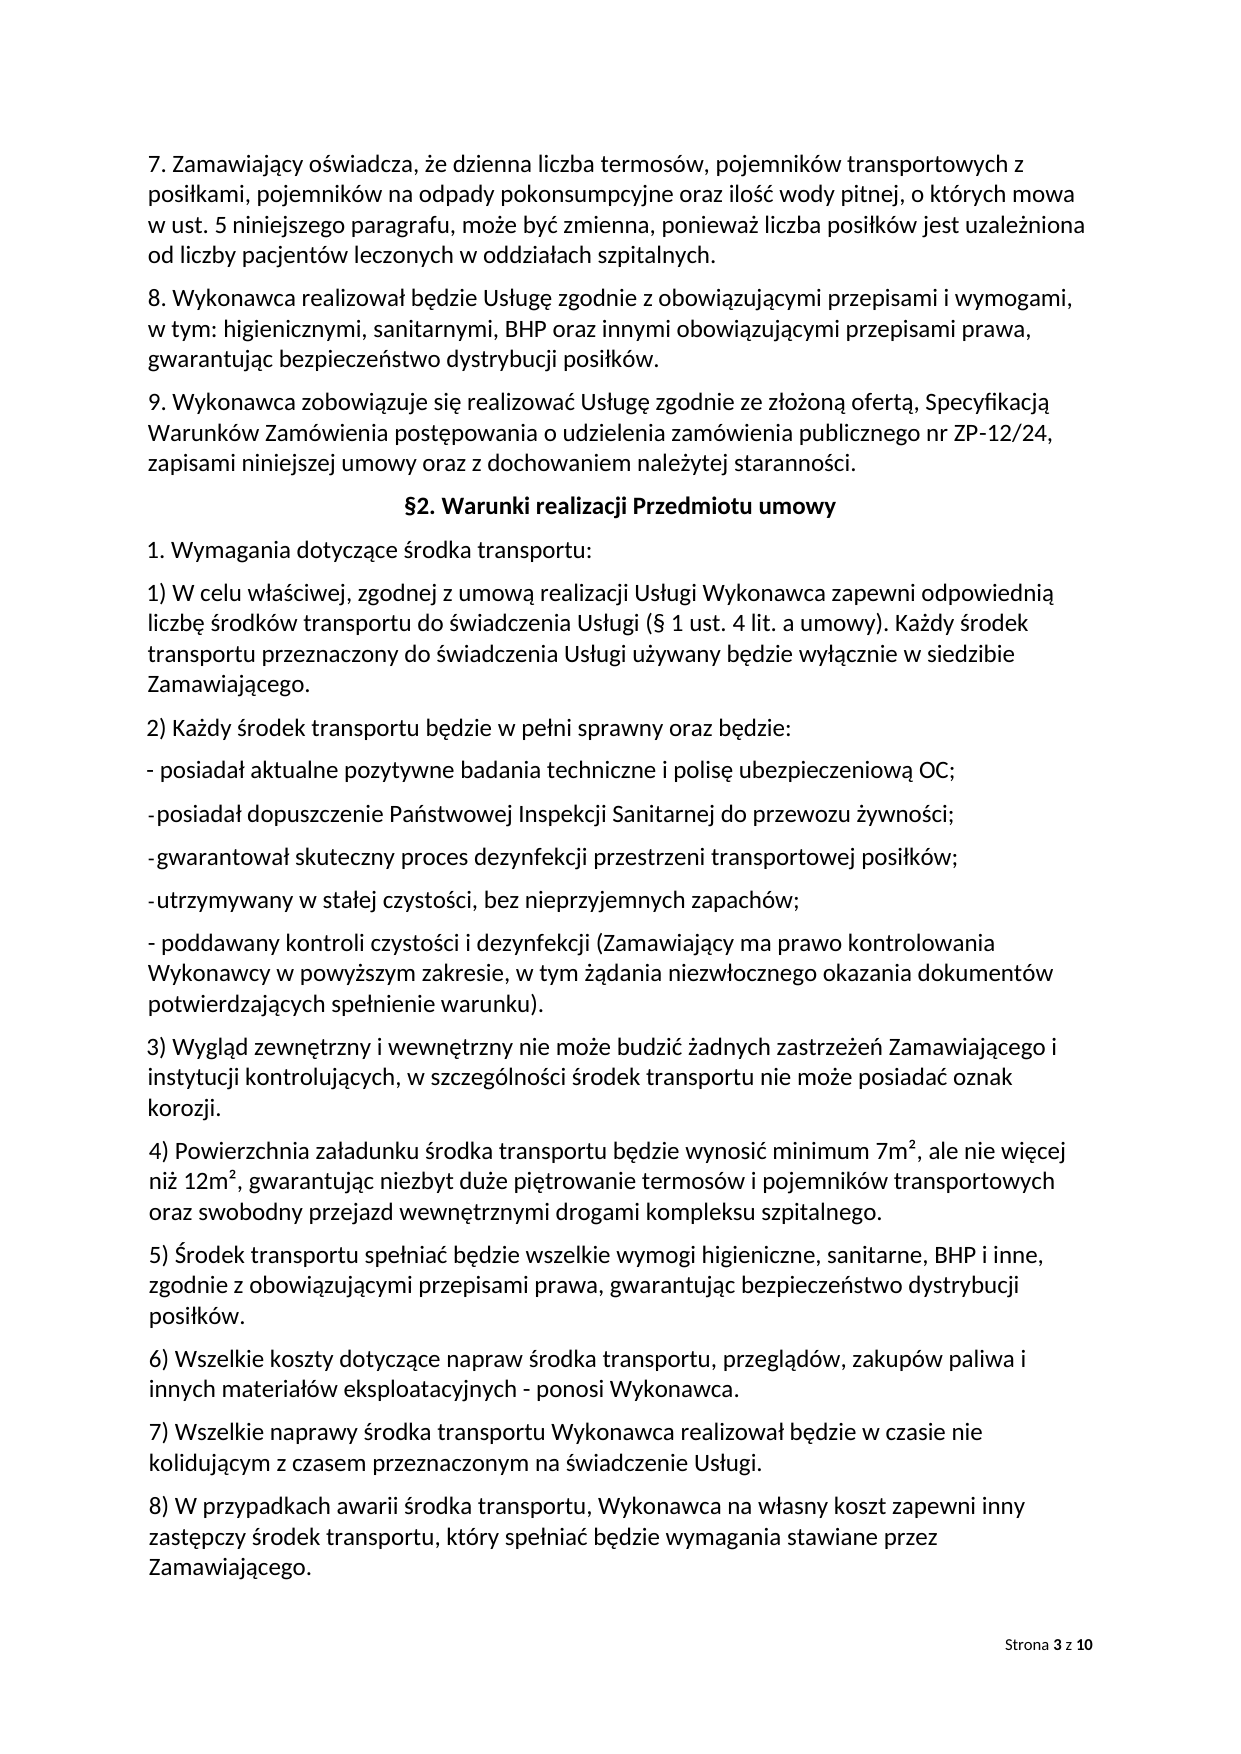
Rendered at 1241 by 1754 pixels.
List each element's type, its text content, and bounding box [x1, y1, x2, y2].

text - posiadał aktualne pozytywne badania techniczne i polisę ubezpieczeniową OC; [146, 755, 1092, 785]
text 7. Zamawiający oświadcza, że dzienna liczba termosów, pojemników transportowych z posiłkami, pojemników na odpady pokonsumpcyjne oraz ilość wody pitnej, o których mowa w ust. 5 niniejszego paragrafu, może być zmienna, ponieważ liczba posiłków jest uzależniona od liczby pacjentów leczonych w oddziałach szpitalnych. [148, 148, 1092, 270]
text 7) Wszelkie naprawy środka transportu Wykonawca realizował będzie w czasie nie kolidującym z czasem przeznaczonym na świadczenie Usługi. [149, 1417, 1092, 1478]
text 1. Wymagania dotyczące środka transportu: [146, 534, 1092, 564]
text 9. Wykonawca zobowiązuje się realizować Usługę zgodnie ze złożoną ofertą, Specyfikacją Warunków Zamówienia postępowania o udzielenia zamówienia publicznego nr ZP-12/24, zapisami niniejszej umowy oraz z dochowaniem należytej staranności. [148, 386, 1092, 478]
text 2) Każdy środek transportu będzie w pełni sprawny oraz będzie: [146, 712, 1092, 742]
text 3) Wygląd zewnętrzny i wewnętrzny nie może budzić żadnych zastrzeżeń Zamawiającego i instytucji kontrolujących, w szczególności środek transportu nie może posiadać oznak korozji. [146, 1031, 1092, 1122]
list posiadał dopuszczenie Państwowej Inspekcji Sanitarnej do przewozu żywności; [148, 798, 1092, 828]
text 5) Środek transportu spełniać będzie wszelkie wymogi higieniczne, sanitarne, BHP i inne, zgodnie z obowiązującymi przepisami prawa, gwarantując bezpieczeństwo dystrybucji posiłków. [149, 1239, 1092, 1331]
list gwarantował skuteczny proces dezynfekcji przestrzeni transportowej posiłków; [148, 841, 1092, 871]
text 8. Wykonawca realizował będzie Usługę zgodnie z obowiązującymi przepisami i wymogami, w tym: higienicznymi, sanitarnymi, BHP oraz innymi obowiązującymi przepisami prawa, gwarantując bezpieczeństwo dystrybucji posiłków. [148, 282, 1092, 374]
text 1) W celu właściwej, zgodnej z umową realizacji Usługi Wykonawca zapewni odpowiednią liczbę środków transportu do świadczenia Usługi (§ 1 ust. 4 lit. a umowy). Każdy środek transportu przeznaczony do świadczenia Usługi używany będzie wyłącznie w siedzibie Zamawiającego. [146, 577, 1092, 699]
text 8) W przypadkach awarii środka transportu, Wykonawca na własny koszt zapewni inny zastępczy środek transportu, który spełniać będzie wymagania stawiane przez Zamawiającego. [149, 1490, 1092, 1582]
text - poddawany kontroli czystości i dezynfekcji (Zamawiający ma prawo kontrolowania Wykonawcy w powyższym zakresie, w tym żądania niezwłocznego okazania dokumentów potwierdzających spełnienie warunku). [148, 927, 1092, 1018]
text 6) Wszelkie koszty dotyczące napraw środka transportu, przeglądów, zakupów paliwa i innych materiałów eksploatacyjnych - ponosi Wykonawca. [149, 1343, 1092, 1404]
text 4) Powierzchnia załadunku środka transportu będzie wynosić minimum 7m², ale nie więcej niż 12m², gwarantując niezbyt duże piętrowanie termosów i pojemników transportowych oraz swobodny przejazd wewnętrznymi drogami kompleksu szpitalnego. [149, 1135, 1092, 1226]
list utrzymywany w stałej czystości, bez nieprzyjemnych zapachów; [148, 884, 1092, 914]
subtitle §2. Warunki realizacji Przedmiotu umowy [148, 490, 1092, 521]
